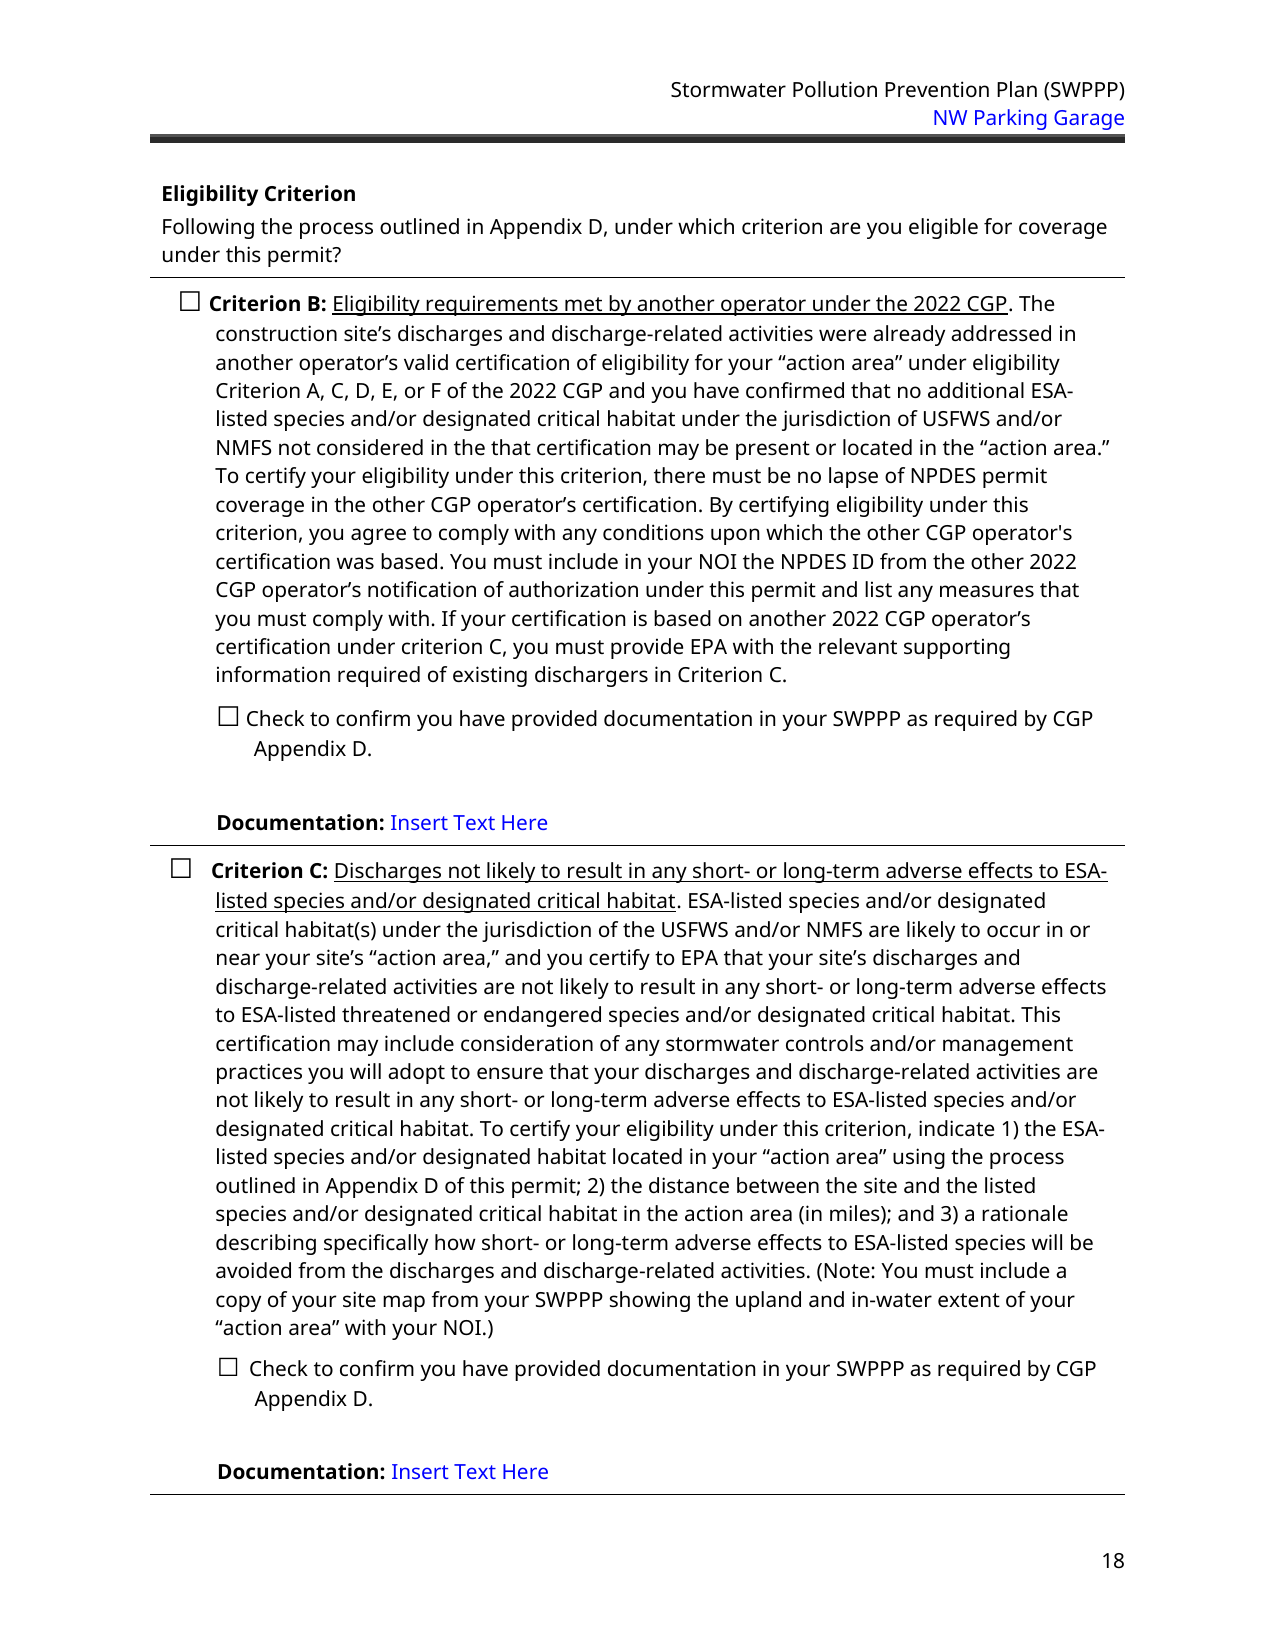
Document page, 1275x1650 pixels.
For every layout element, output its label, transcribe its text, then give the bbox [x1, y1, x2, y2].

table_cell Criterion C: Discharges not likely to result in any short- or long-term adverse effects to ESA-listed species and/or designated critical habitat. ESA-listed species and/or designated critical habitat(s) under the jurisdiction of the USFWS and/or NMFS are likely to occur in or near your site’s “action area,” and you certify to EPA that your site’s discharges and discharge-related activities are not likely to result in any short- or long-term adverse effects to ESA-listed threatened or endangered species and/or designated critical habitat. This certification may include consideration of any stormwater controls and/or management practices you will adopt to ensure that your discharges and discharge-related activities are not likely to result in any short- or long-term adverse effects to ESA-listed species and/or designated critical habitat. To certify your eligibility under this criterion, indicate 1) the ESA-listed species and/or designated habitat located in your “action area” using the process outlined in Appendix D of this permit; 2) the distance between the site and the listed species and/or designated critical habitat in the action area (in miles); and 3) a rationale describing specifically how short- or long-term adverse effects to ESA-listed species will be avoided from the discharges and discharge-related activities. (Note: You must include a copy of your site map from your SWPPP showing the upland and in-water extent of your “action area” with your NOI.) Check to confirm you have provided documentation in your SWPPP as required by CGP Appendix D. Documentation: Insert Text Here [150, 846, 1125, 1494]
table_header Eligibility Criterion Following the process outlined in Appendix D, under which criterion are you eligible for coverage under this permit? [150, 175, 1125, 277]
table_cell Criterion B: Eligibility requirements met by another operator under the 2022 CGP. The construction site’s discharges and discharge-related activities were already addressed in another operator’s valid certification of eligibility for your “action area” under eligibility Criterion A, C, D, E, or F of the 2022 CGP and you have confirmed that no additional ESA-listed species and/or designated critical habitat under the jurisdiction of USFWS and/or NMFS not considered in the that certification may be present or located in the “action area.” To certify your eligibility under this criterion, there must be no lapse of NPDES permit coverage in the other CGP operator’s certification. By certifying eligibility under this criterion, you agree to comply with any conditions upon which the other CGP operator's certification was based. You must include in your NOI the NPDES ID from the other 2022 CGP operator’s notification of authorization under this permit and list any measures that you must comply with. If your certification is based on another 2022 CGP operator’s certification under criterion C, you must provide EPA with the relevant supporting information required of existing dischargers in Criterion C. Check to confirm you have provided documentation in your SWPPP as required by CGP Appendix D. Documentation: Insert Text Here [150, 278, 1125, 844]
